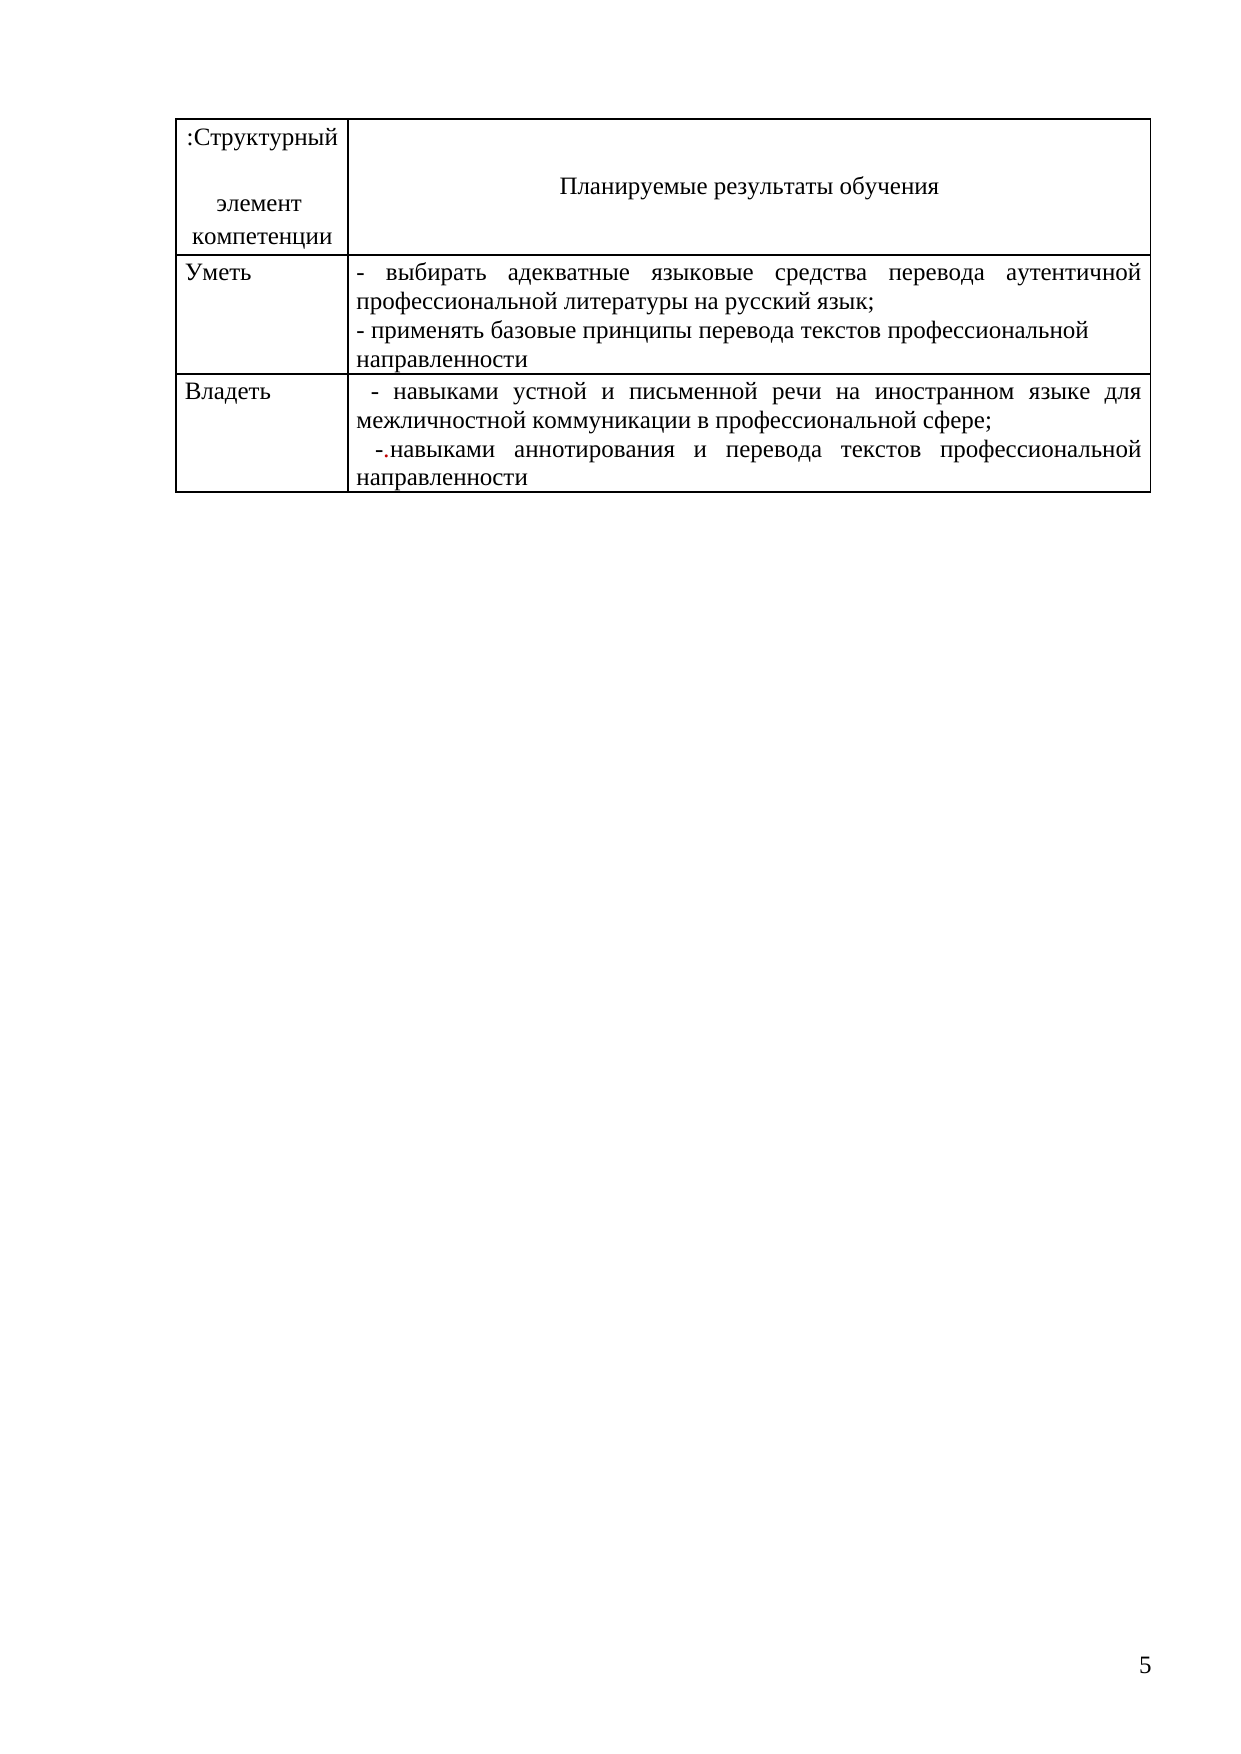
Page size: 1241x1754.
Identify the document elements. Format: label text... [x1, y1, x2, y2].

table_cell - выбирать адекватные языковые средства перевода аутентичной профессиональной литературы на русский язык; - применять базовые принципы перевода текстов профессиональной направленности [349, 256, 1150, 372]
table_cell Уметь [177, 256, 347, 372]
table_header :Структурный элемент компетенции [177, 120, 347, 254]
table_header Планируемые результаты обучения [349, 120, 1150, 254]
table_cell - навыками устной и письменной речи на иностранном языке для межличностной коммуникации в профессиональной сфере; -.навыками аннотирования и перевода текстов профессиональной направленности [349, 375, 1150, 491]
table_cell Владеть [177, 375, 347, 491]
